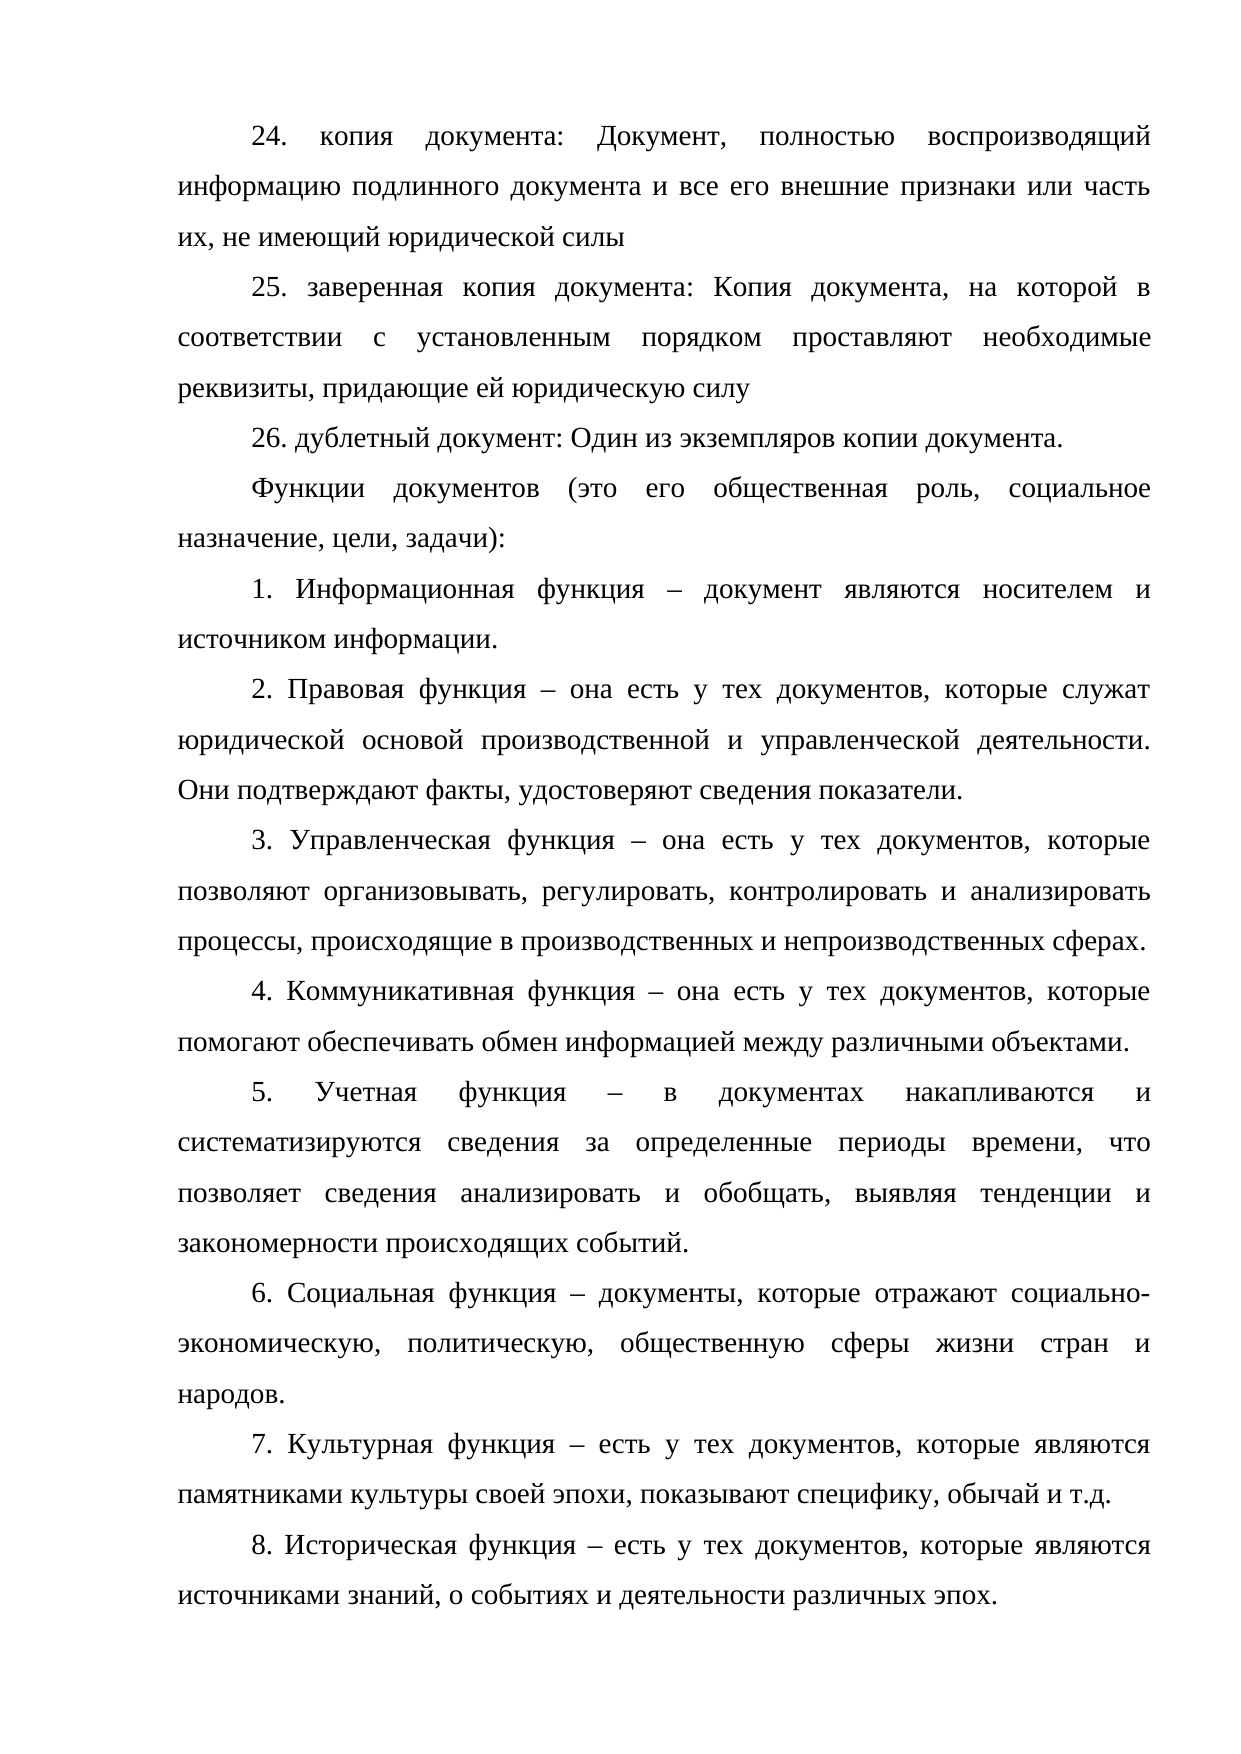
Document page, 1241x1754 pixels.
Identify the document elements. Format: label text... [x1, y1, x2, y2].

text 5. Учетная функция – в документах накапливаются и систематизируются сведения за определенные периоды времени, что позволяет сведения анализировать и обобщать, выявляя тенденции и закономерности происходящих событий. [177, 1074, 1152, 1258]
text 25. заверенная копия документа: Копия документа, на которой в соответствии с установленным порядком проставляют необходимые реквизиты, придающие ей юридическую силу [177, 269, 1152, 403]
text 8. Историческая функция – есть у тех документов, которые являются источниками знаний, о событиях и деятельности различных эпох. [177, 1527, 1152, 1611]
text 24. копия документа: Документ, полностью воспроизводящий информацию подлинного документа и все его внешние признаки или часть их, не имеющий юридической силы [177, 118, 1152, 252]
text Функции документов (это его общественная роль, социальное назначение, цели, задачи): [177, 470, 1152, 554]
text 1. Информационная функция – документ являются носителем и источником информации. [177, 571, 1152, 655]
text 2. Правовая функция – она есть у тех документов, которые служат юридической основой производственной и управленческой деятельности. Они подтверждают факты, удостоверяют сведения показатели. [177, 672, 1152, 806]
text 3. Управленческая функция – она есть у тех документов, которые позволяют организовывать, регулировать, контролировать и анализировать процессы, происходящие в производственных и непроизводственных сферах. [177, 822, 1152, 957]
text 6. Социальная функция – документы, которые отражают социально-экономическую, политическую, общественную сферы жизни стран и народов. [177, 1275, 1152, 1409]
text 7. Культурная функция – есть у тех документов, которые являются памятниками культуры своей эпохи, показывают специфику, обычай и т.д. [177, 1426, 1152, 1510]
text 4. Коммуникативная функция – она есть у тех документов, которые помогают обеспечивать обмен информацией между различными объектами. [177, 973, 1152, 1057]
text 26. дублетный документ: Один из экземпляров копии документа. [177, 420, 1152, 453]
